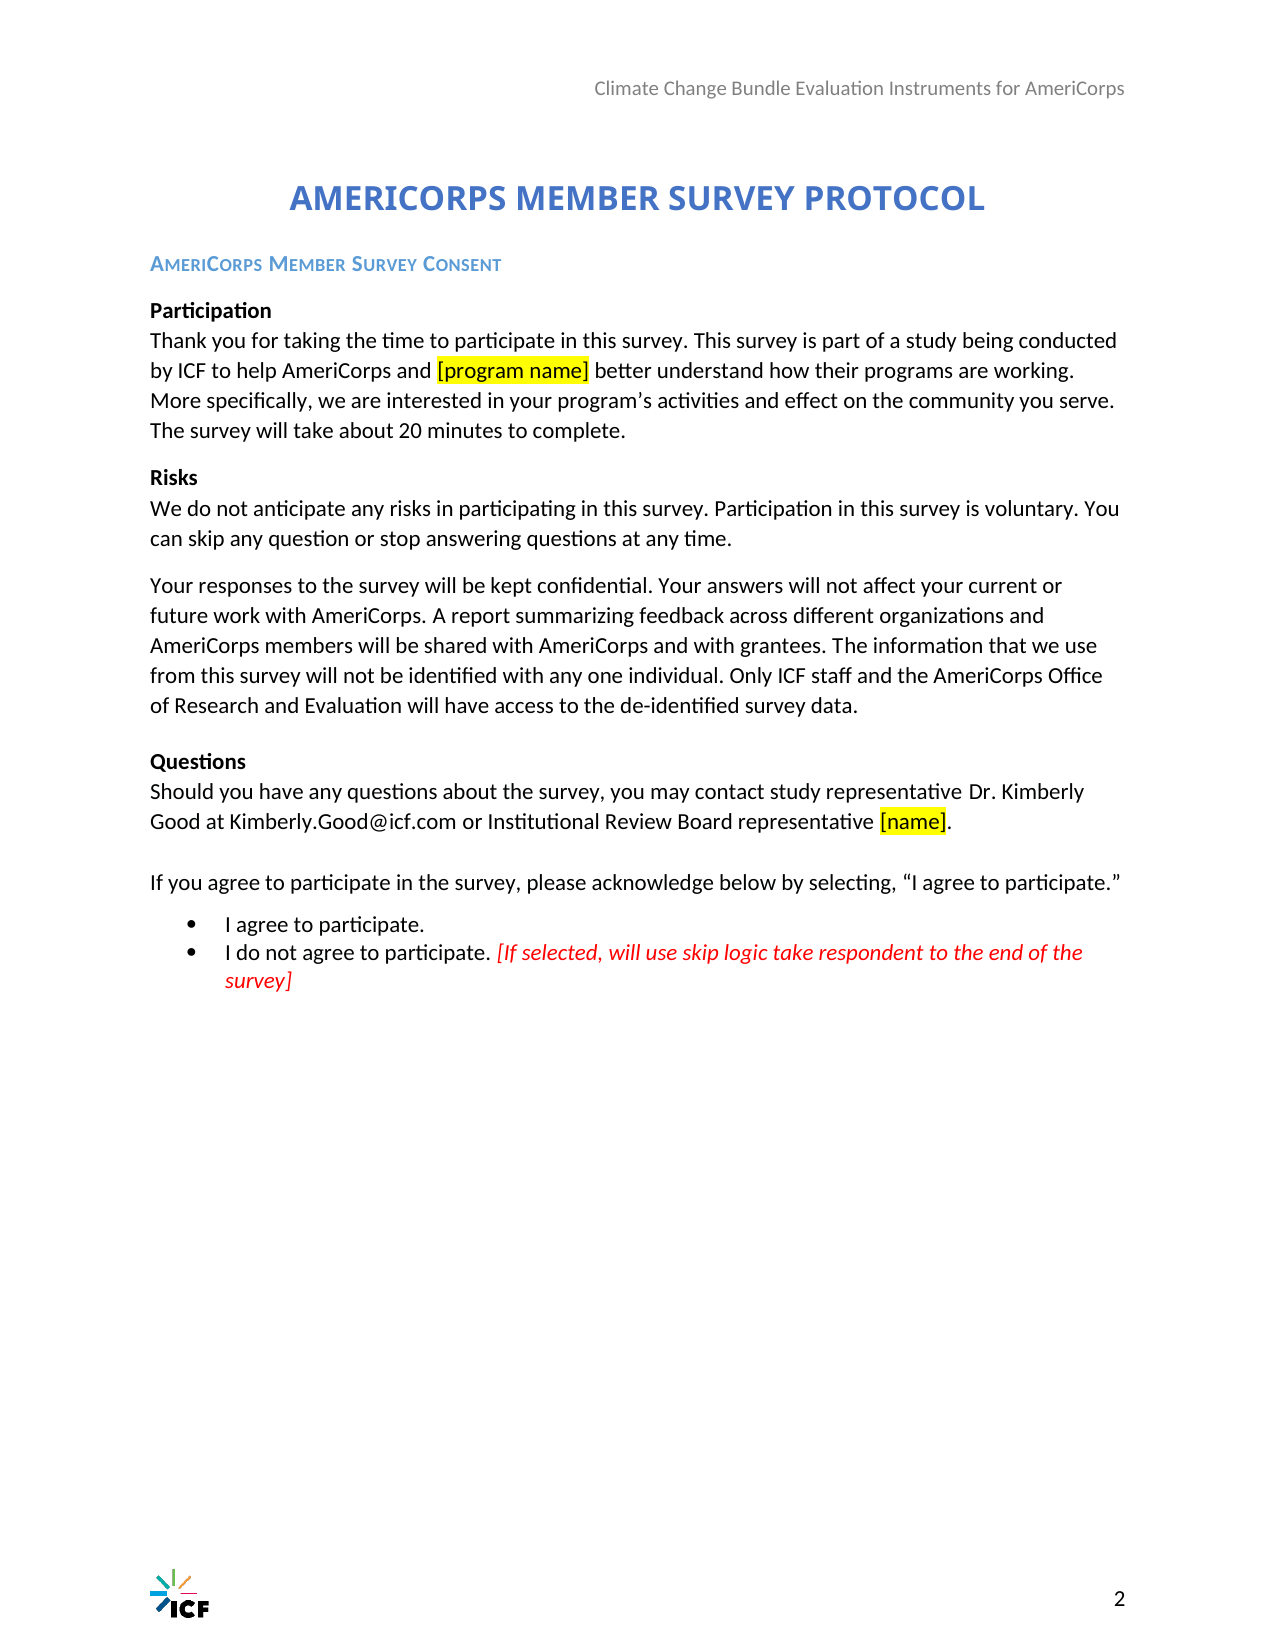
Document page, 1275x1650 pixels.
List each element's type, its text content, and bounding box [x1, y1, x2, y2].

text If you agree to participate in the survey, please acknowledge below by selecting, “I agree to participate.” [150, 868, 1125, 896]
text Should you have any questions about the survey, you may contact study representative Dr. Kimberly Good at Kimberly.Good@icf.com or Institutional Review Board representative [name]. [150, 777, 1125, 835]
subtitle AMERICORPS MEMBER SURVEY PROTOCOL [150, 175, 1125, 220]
text AmeriCorps Member Survey Consent [150, 249, 1125, 277]
text Thank you for taking the time to participate in this survey. This survey is part of a study being conducted by ICF to help AmeriCorps and [program name] better understand how their programs are working. More specifically, we are interested in your program’s activities and effect on the community you serve. The survey will take about 20 minutes to complete. [150, 326, 1125, 445]
text Participation [150, 296, 1125, 324]
text Questions [150, 747, 1125, 775]
text Risks [150, 463, 1125, 492]
picture [150, 1569, 209, 1618]
list I agree to participate. [187, 910, 1125, 938]
text Your responses to the survey will be kept confidential. Your answers will not affect your current or future work with AmeriCorps. A report summarizing feedback across different organizations and AmeriCorps members will be shared with AmeriCorps and with grantees. The information that we use from this survey will not be identified with any one individual. Only ICF staff and the AmeriCorps Office of Research and Evaluation will have access to the de-identified survey data. [150, 571, 1125, 720]
text We do not anticipate any risks in participating in this survey. Participation in this survey is voluntary. You can skip any question or stop answering questions at any time. [150, 494, 1125, 552]
list I do not agree to participate. [If selected, will use skip logic take respondent to the end of the survey] [187, 938, 1125, 994]
